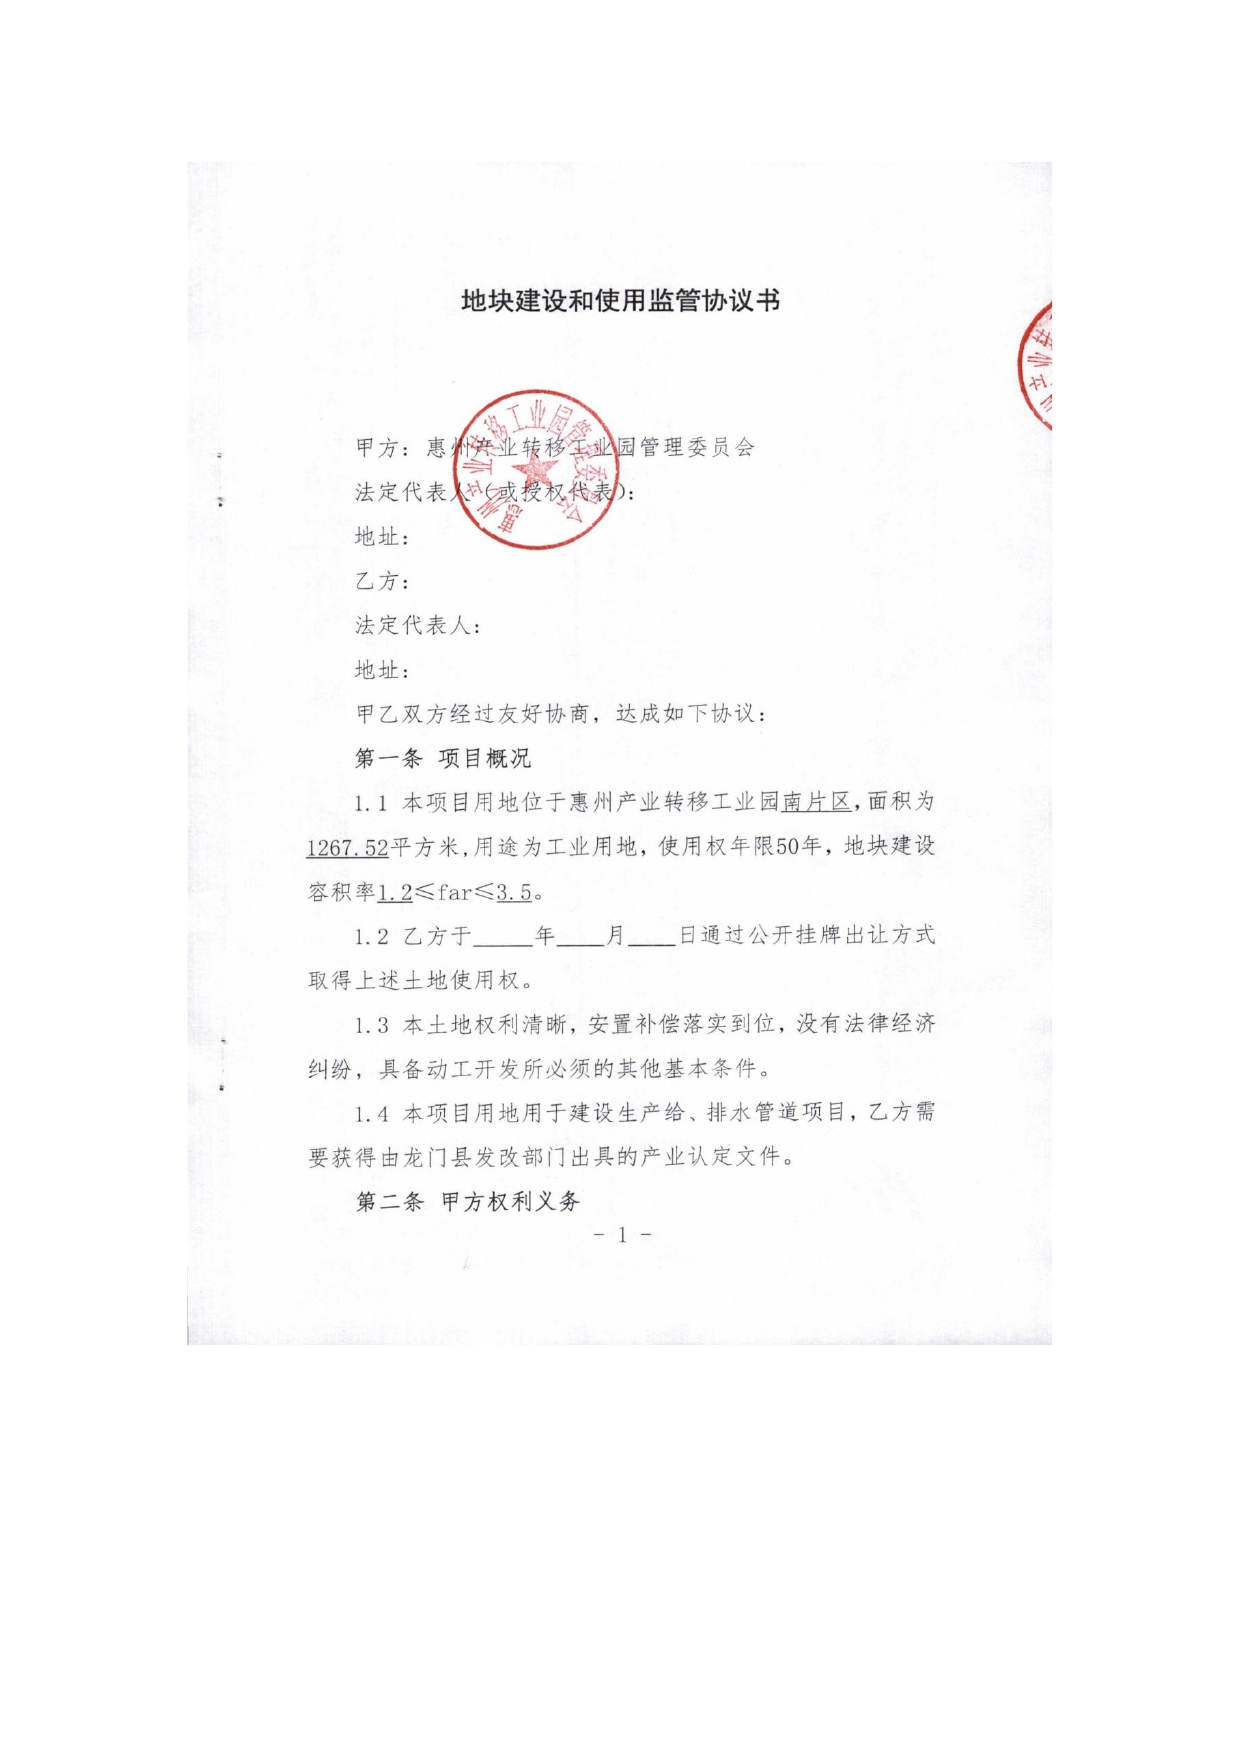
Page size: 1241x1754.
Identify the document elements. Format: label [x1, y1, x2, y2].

picture [187, 162, 1053, 1345]
